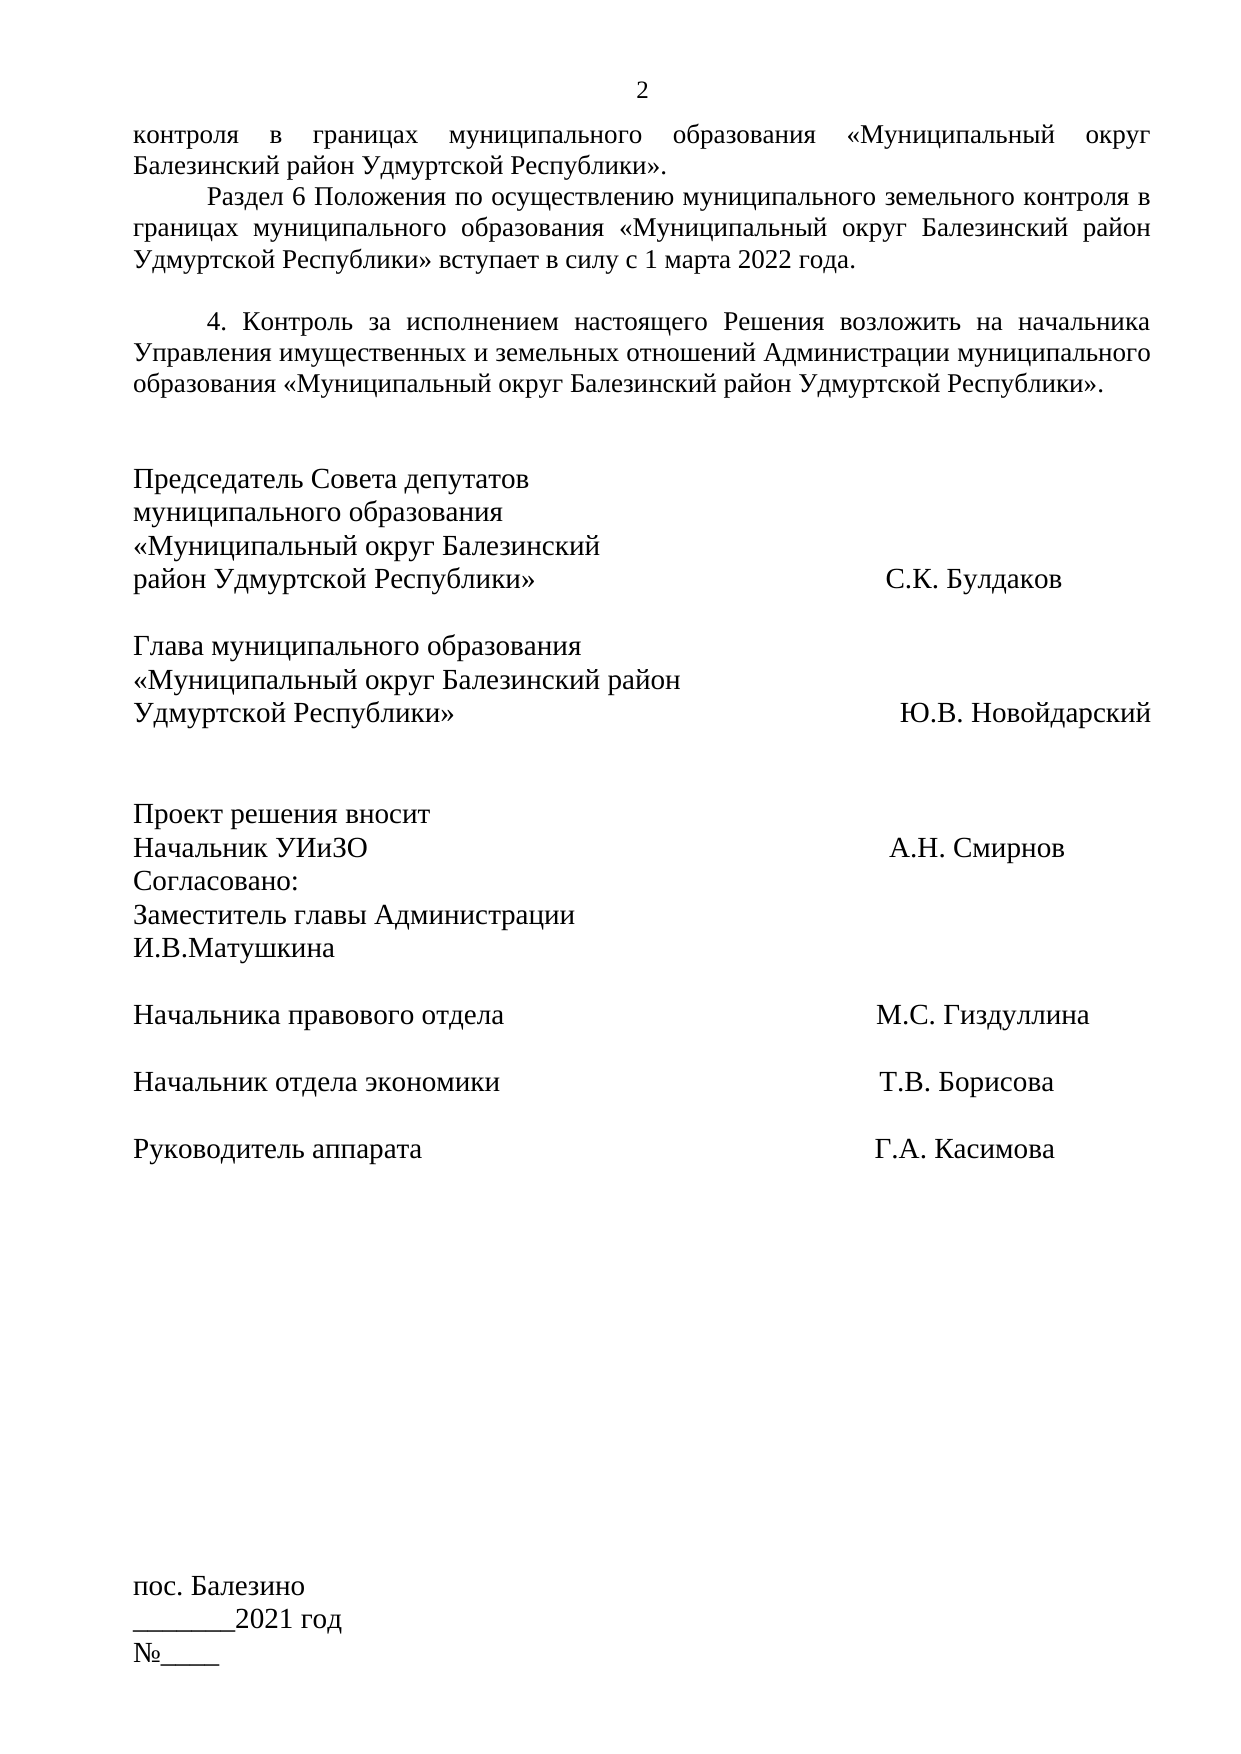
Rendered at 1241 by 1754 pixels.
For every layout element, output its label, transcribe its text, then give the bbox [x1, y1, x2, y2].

text Начальник УИиЗО А.Н. Смирнов [133, 830, 1152, 863]
text №____ [133, 1635, 1152, 1668]
text Удмуртской Республики» Ю.В. Новойдарский [133, 696, 1152, 729]
text 4. Контроль за исполнением настоящего Решения возложить на начальника Управления имущественных и земельных отношений Администрации муниципального образования «Муниципальный округ Балезинский район Удмуртской Республики». [133, 305, 1152, 398]
text Начальник отдела экономики Т.В. Борисова [133, 1064, 1152, 1098]
text Проект решения вносит [133, 796, 1152, 830]
text Председатель Совета депутатов [133, 461, 1152, 494]
text Согласовано: [133, 863, 1152, 897]
text Руководитель аппарата Г.А. Касимова [133, 1132, 1152, 1165]
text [133, 118, 1152, 180]
text Раздел 6 Положения по осуществлению муниципального земельного контроля в границах муниципального образования «Муниципальный округ Балезинский район Удмуртской Республики» вступает в силу с 1 марта 2022 года. [133, 180, 1152, 274]
text Начальника правового отдела М.С. Гиздуллина [133, 997, 1152, 1031]
text «Муниципальный округ Балезинский [133, 528, 1152, 561]
text «Муниципальный округ Балезинский район [133, 662, 1152, 696]
text Глава муниципального образования [133, 628, 1152, 662]
text _______2021 год [133, 1601, 1152, 1635]
text район Удмуртской Республики» С.К. Булдаков [133, 561, 1152, 595]
text Заместитель главы Администрации И.В.Матушкина [133, 897, 1152, 964]
text пос. Балезино [133, 1568, 1152, 1601]
text муниципального образования [133, 494, 1152, 528]
